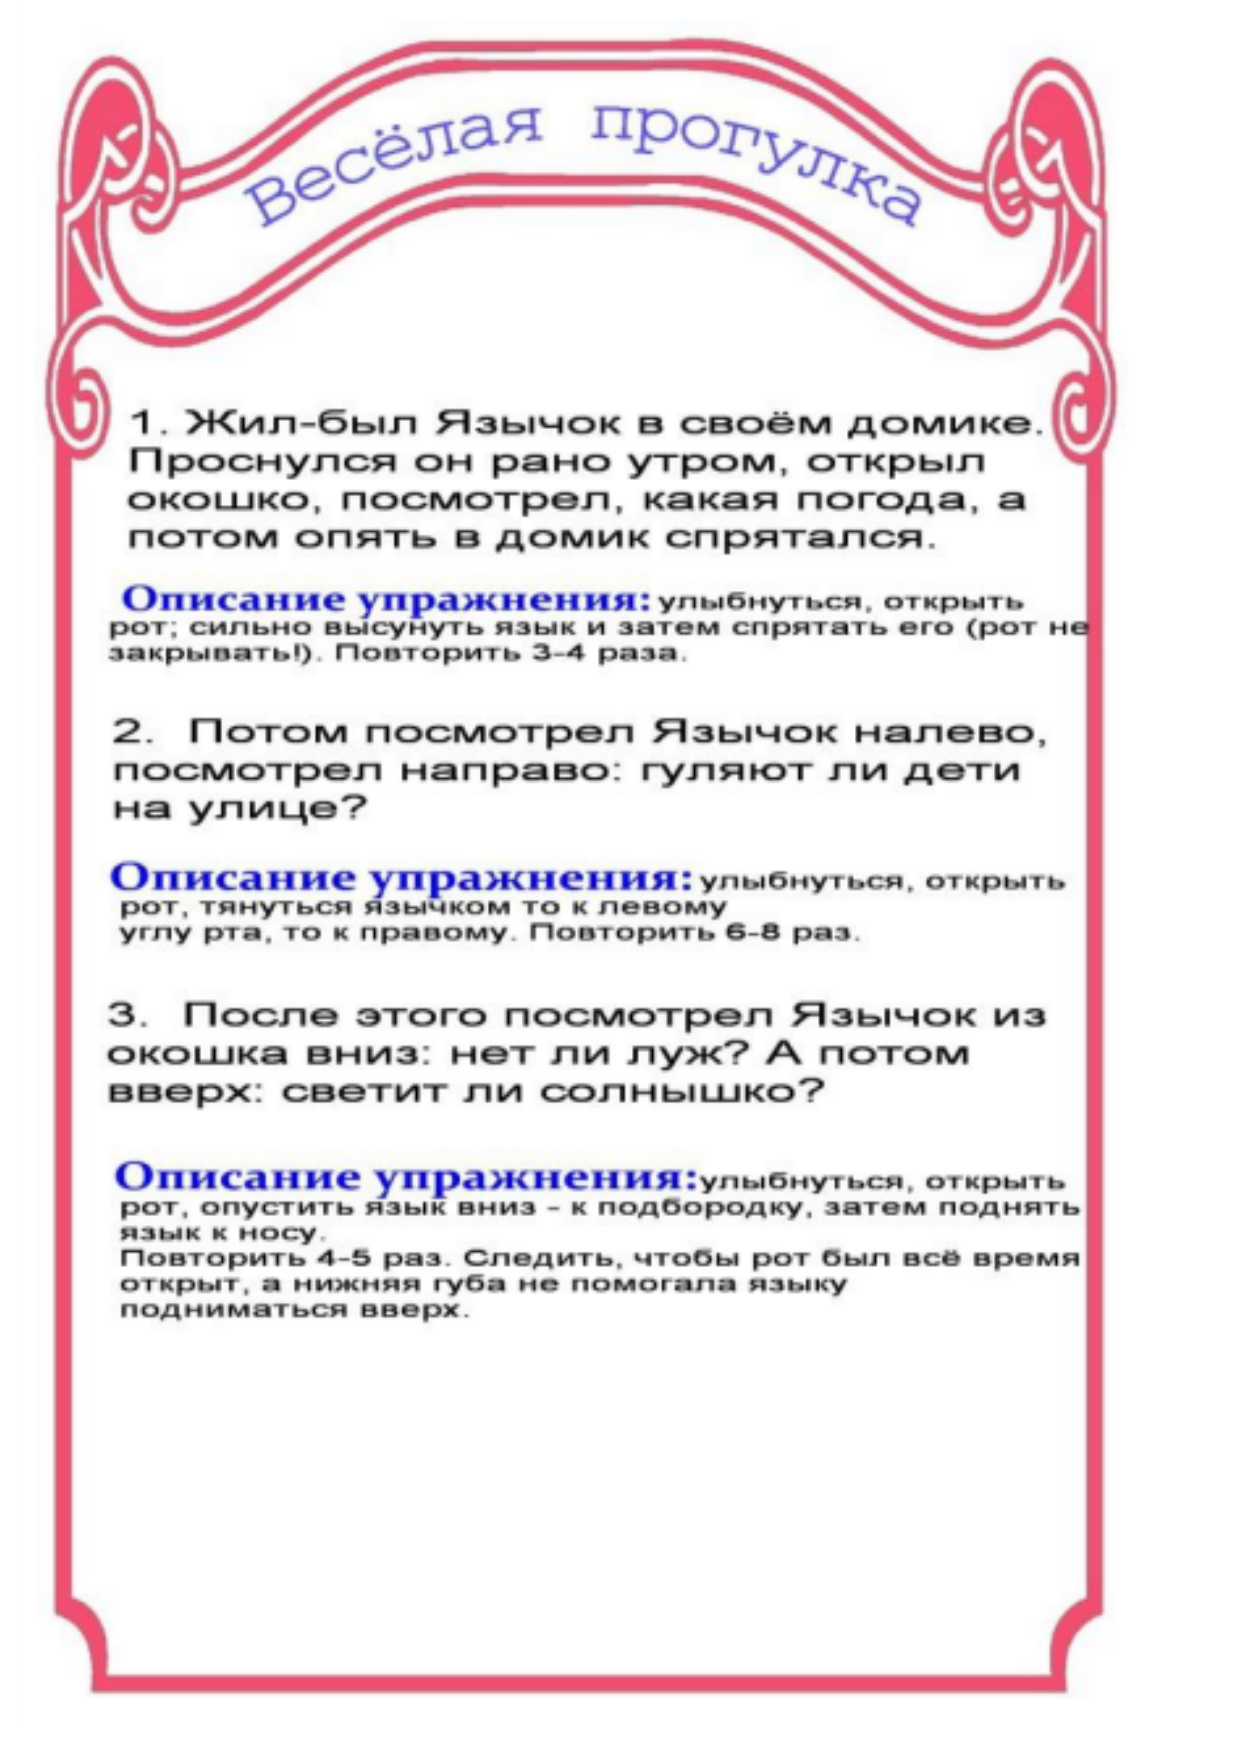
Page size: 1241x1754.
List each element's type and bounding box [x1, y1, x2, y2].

picture [20, 0, 1132, 1721]
